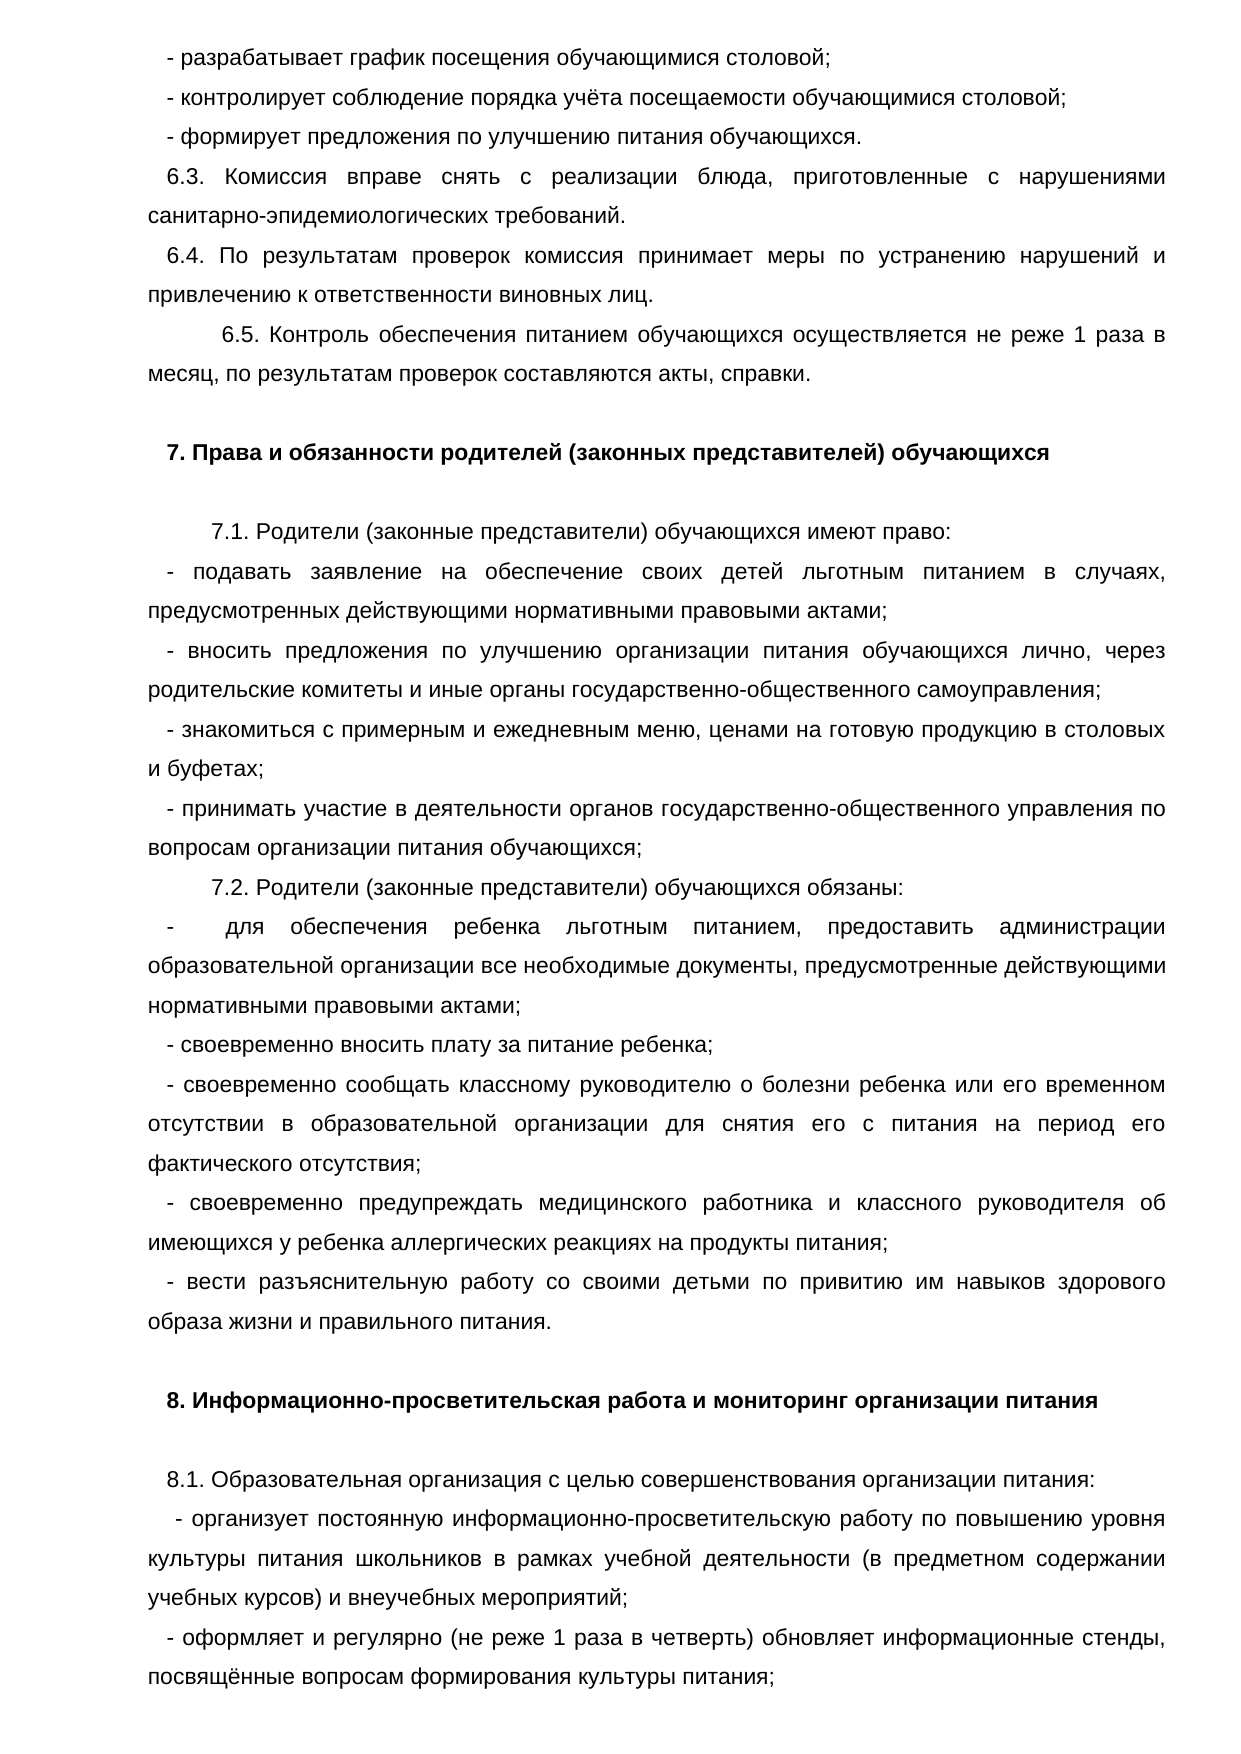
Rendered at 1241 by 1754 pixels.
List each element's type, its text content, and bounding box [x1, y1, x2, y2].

text 7.2. Родители (законные представители) обучающихся обязаны: [148, 873, 1167, 900]
text - подавать заявление на обеспечение своих детей льготным питанием в случаях, предусмотренных действующими нормативными правовыми актами; [148, 558, 1167, 623]
text - вносить предложения по улучшению организации питания обучающихся лично, через родительские комитеты и иные органы государственно-общественного самоуправления; [148, 637, 1167, 702]
text - своевременно предупреждать медицинского работника и классного руководителя об имеющихся у ребенка аллергических реакциях на продукты питания; [148, 1189, 1167, 1255]
text 7. Права и обязанности родителей (законных представителей) обучающихся [148, 439, 1167, 466]
text 8.1. Образовательная организация с целью совершенствования организации питания: [148, 1466, 1167, 1492]
text 6.3. Комиссия вправе снять с реализации блюда, приготовленные с нарушениями санитарно-эпидемиологических требований. [148, 163, 1167, 229]
text - своевременно сообщать классному руководителю о болезни ребенка или его временном отсутствии в образовательной организации для снятия его с питания на период его фактического отсутствия; [148, 1071, 1167, 1176]
text - разрабатывает график посещения обучающимися столовой; [148, 44, 1167, 71]
text - принимать участие в деятельности органов государственно-общественного управления по вопросам организации питания обучающихся; [148, 794, 1167, 860]
text 7.1. Родители (законные представители) обучающихся имеют право: [148, 518, 1167, 544]
text - формирует предложения по улучшению питания обучающихся. [148, 123, 1167, 150]
text - знакомиться с примерным и ежедневным меню, ценами на готовую продукцию в столовых и буфетах; [148, 716, 1167, 781]
text - контролирует соблюдение порядка учёта посещаемости обучающимися столовой; [148, 84, 1167, 110]
text - для обеспечения ребенка льготным питанием, предоставить администрации образовательной организации все необходимые документы, предусмотренные действующими нормативными правовыми актами; [148, 913, 1167, 1018]
text 6.5. Контроль обеспечения питанием обучающихся осуществляется не реже 1 раза в месяц, по результатам проверок составляются акты, справки. [148, 321, 1167, 387]
text 8. Информационно-просветительская работа и мониторинг организации питания [148, 1387, 1167, 1413]
text - организует постоянную информационно-просветительскую работу по повышению уровня культуры питания школьников в рамках учебной деятельности (в предметном содержании учебных курсов) и внеучебных мероприятий; [148, 1505, 1167, 1610]
text - своевременно вносить плату за питание ребенка; [148, 1031, 1167, 1058]
text - оформляет и регулярно (не реже 1 раза в четверть) обновляет информационные стенды, посвящённые вопросам формирования культуры питания; [148, 1623, 1167, 1689]
text 6.4. По результатам проверок комиссия принимает меры по устранению нарушений и привлечению к ответственности виновных лиц. [148, 242, 1167, 308]
text - вести разъяснительную работу со своими детьми по привитию им навыков здорового образа жизни и правильного питания. [148, 1268, 1167, 1334]
